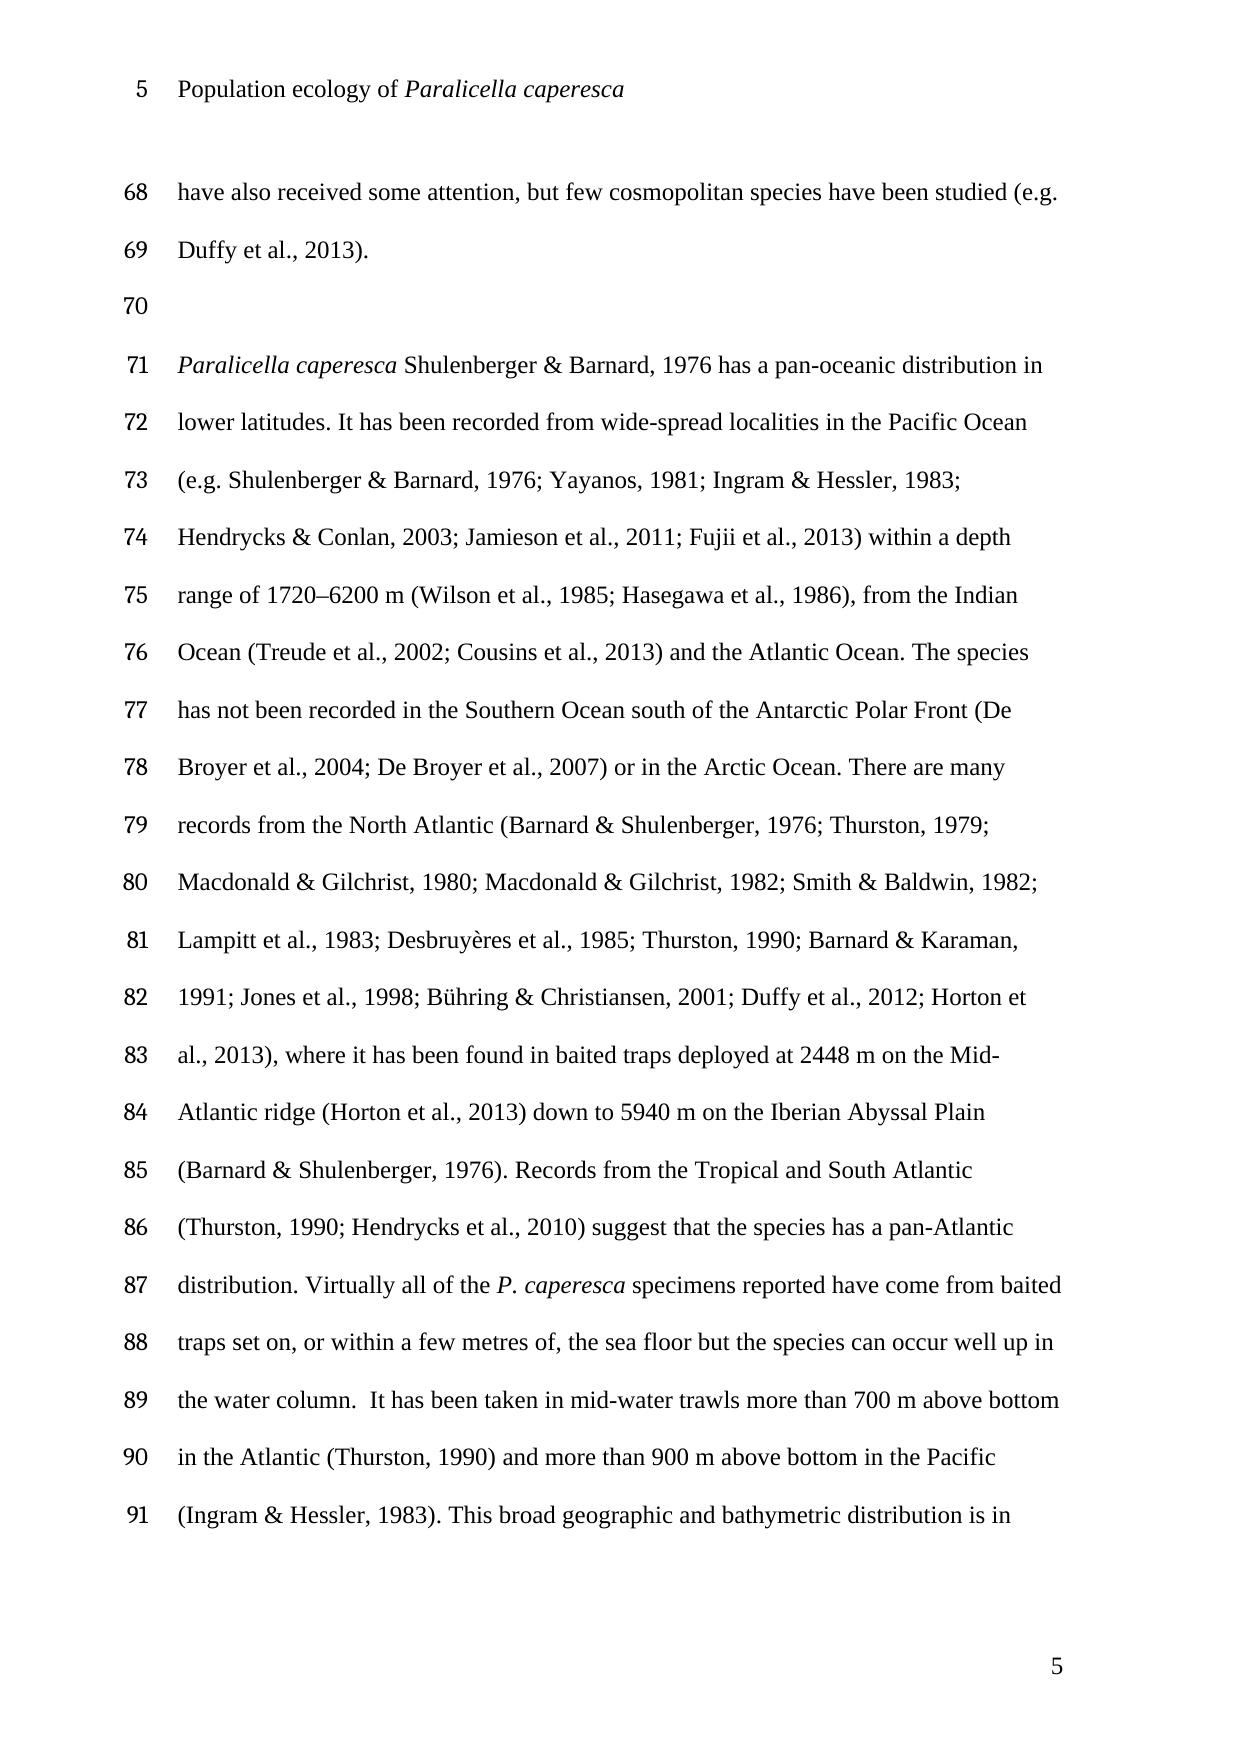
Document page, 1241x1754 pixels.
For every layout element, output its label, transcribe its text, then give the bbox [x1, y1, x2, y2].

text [177, 350, 1063, 1528]
text have also received some attention, but few cosmopolitan species have been studied (e.g. Duffy et al., 2013). [177, 177, 1063, 263]
